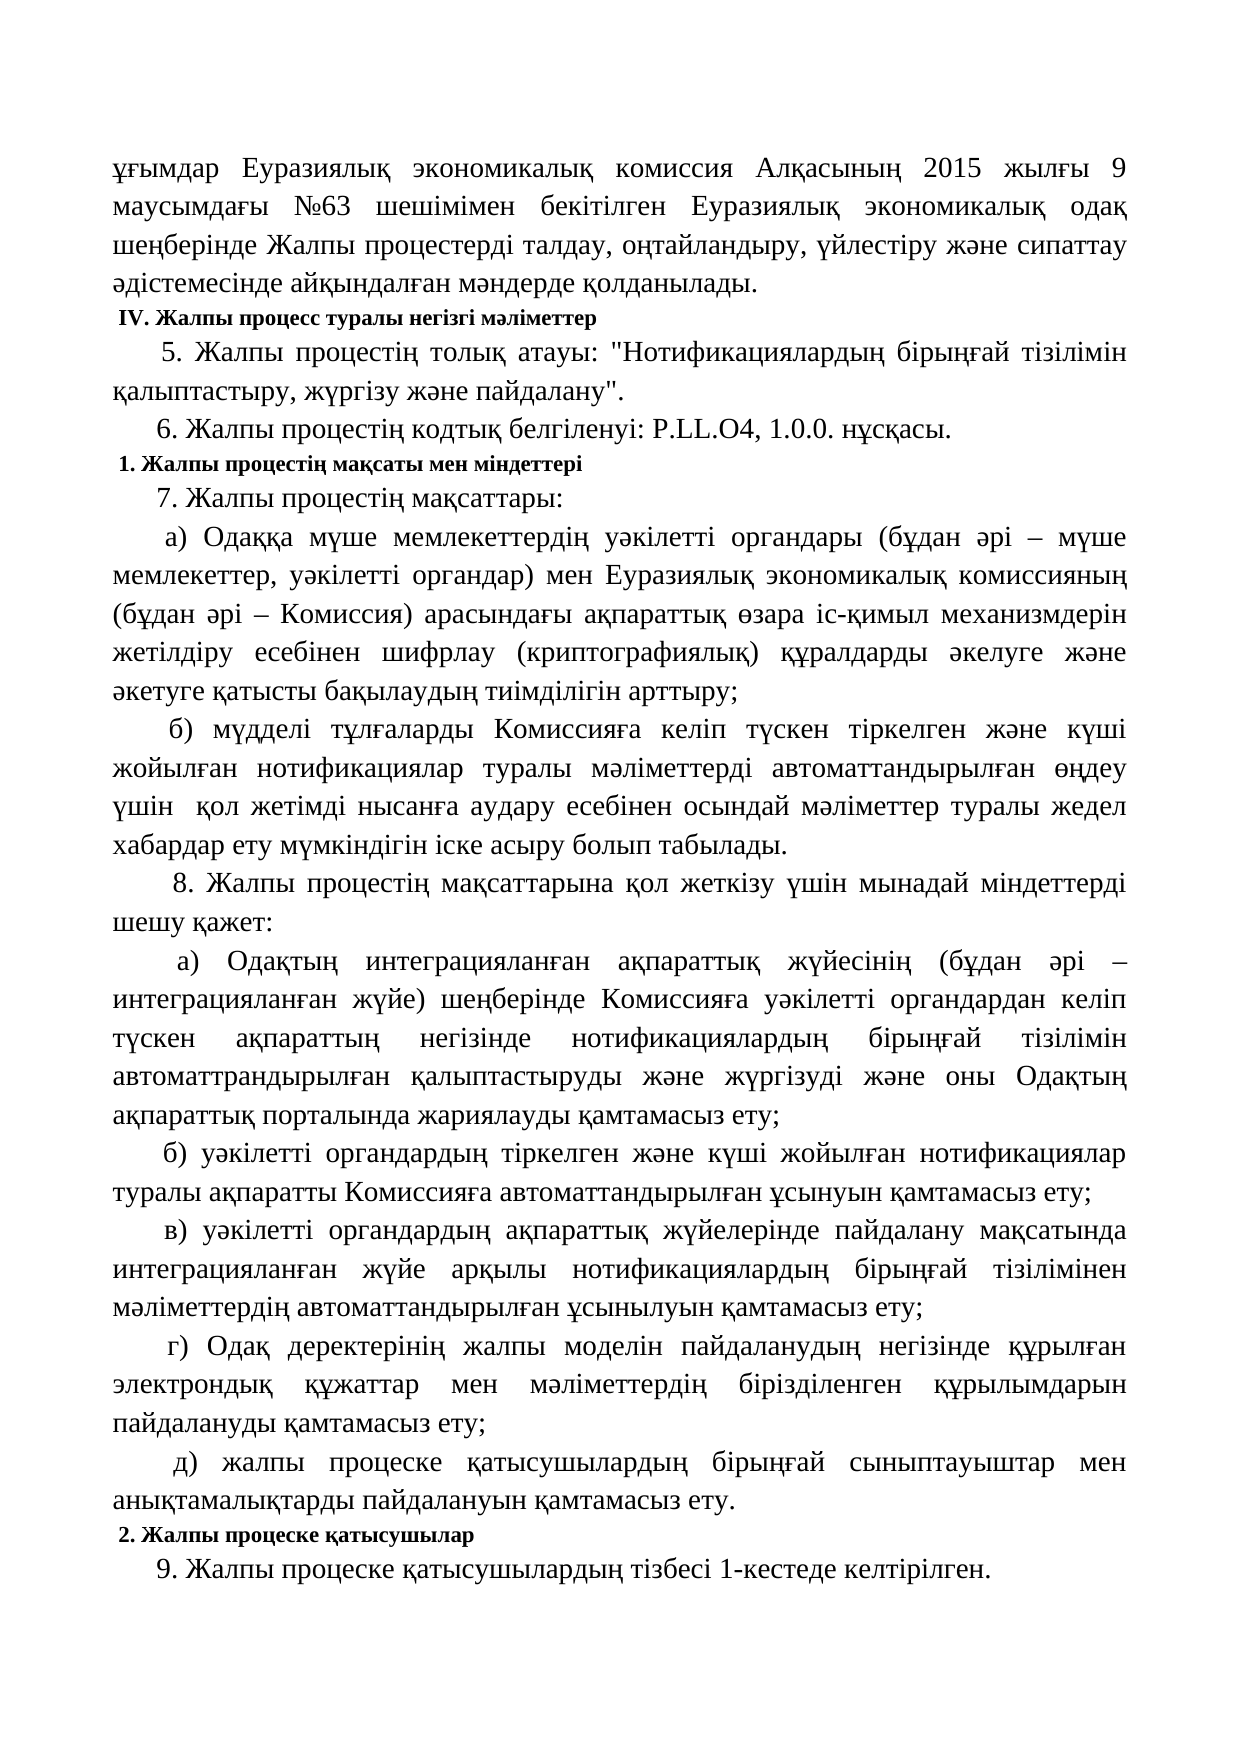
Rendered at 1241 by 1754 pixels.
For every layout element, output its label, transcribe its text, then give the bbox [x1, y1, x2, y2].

text а) Одақтың интеграцияланған ақпараттық жүйесінің (бұдан әрі – интеграцияланған жүйе) шеңберінде Комиссияға уәкілетті органдардан келіп түскен ақпараттың негізінде нотификациялардың бірыңғай тізілімін автоматтрандырылған қалыптастыруды және жүргізуді және оны Одақтың ақпараттық порталында жариялауды қамтамасыз ету; [112, 943, 1128, 1130]
text ІV. Жалпы процесс туралы негізгі мәліметтер [112, 304, 1128, 331]
text 8. Жалпы процестің мақсаттарына қол жеткізу үшін мынадай міндеттерді шешу қажет: [112, 866, 1128, 938]
text 2. Жалпы процеске қатысушылар [112, 1521, 1128, 1547]
text 7. Жалпы процестің мақсаттары: [112, 480, 1128, 514]
text а) Одаққа мүше мемлекеттердің уәкілетті органдары (бұдан әрі – мүше мемлекеттер, уәкілетті органдар) мен Еуразиялық экономикалық комиссияның (бұдан әрі – Комиссия) арасындағы ақпараттық өзара іс-қимыл механизмдерін жетілдіру есебінен шифрлау (криптографиялық) құралдарды әкелуге және әкетуге қатысты бақылаудың тиімділігін арттыру; [112, 519, 1128, 706]
text 5. Жалпы процестің толық атауы: "Нотификациялардың бірыңғай тізілімін қалыптастыру, жүргізу және пайдалану". [112, 334, 1128, 406]
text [112, 150, 1128, 299]
text б) уәкілетті органдардың тіркелген және күші жойылған нотификациялар туралы ақпаратты Комиссияға автоматтандырылған ұсынуын қамтамасыз ету; [112, 1135, 1128, 1207]
text 1. Жалпы процестің мақсаты мен міндеттері [112, 450, 1128, 476]
text в) уәкілетті органдардың ақпараттық жүйелерінде пайдалану мақсатында интеграцияланған жүйе арқылы нотификациялардың бірыңғай тізілімінен мәліметтердің автоматтандырылған ұсынылуын қамтамасыз ету; [112, 1212, 1128, 1323]
text д) жалпы процеске қатысушылардың бірыңғай сыныптауыштар мен анықтамалықтарды пайдалануын қамтамасыз ету. [112, 1444, 1128, 1516]
text 9. Жалпы процеске қатысушылардың тізбесі 1-кестеде келтірілген. [112, 1551, 1128, 1584]
text 6. Жалпы процестің кодтық белгіленуі: P.LL.O4, 1.0.0. нұсқасы. [112, 411, 1128, 445]
text г) Одақ деректерінің жалпы моделін пайдаланудың негізінде құрылған электрондық құжаттар мен мәліметтердің бірізділенген құрылымдарын пайдалануды қамтамасыз ету; [112, 1328, 1128, 1439]
text б) мүдделі тұлғаларды Комиссияға келіп түскен тіркелген және күші жойылған нотификациялар туралы мәліметтерді автоматтандырылған өңдеу үшін қол жетімді нысанға аудару есебінен осындай мәліметтер туралы жедел хабардар ету мүмкіндігін іске асыру болып табылады. [112, 711, 1128, 861]
